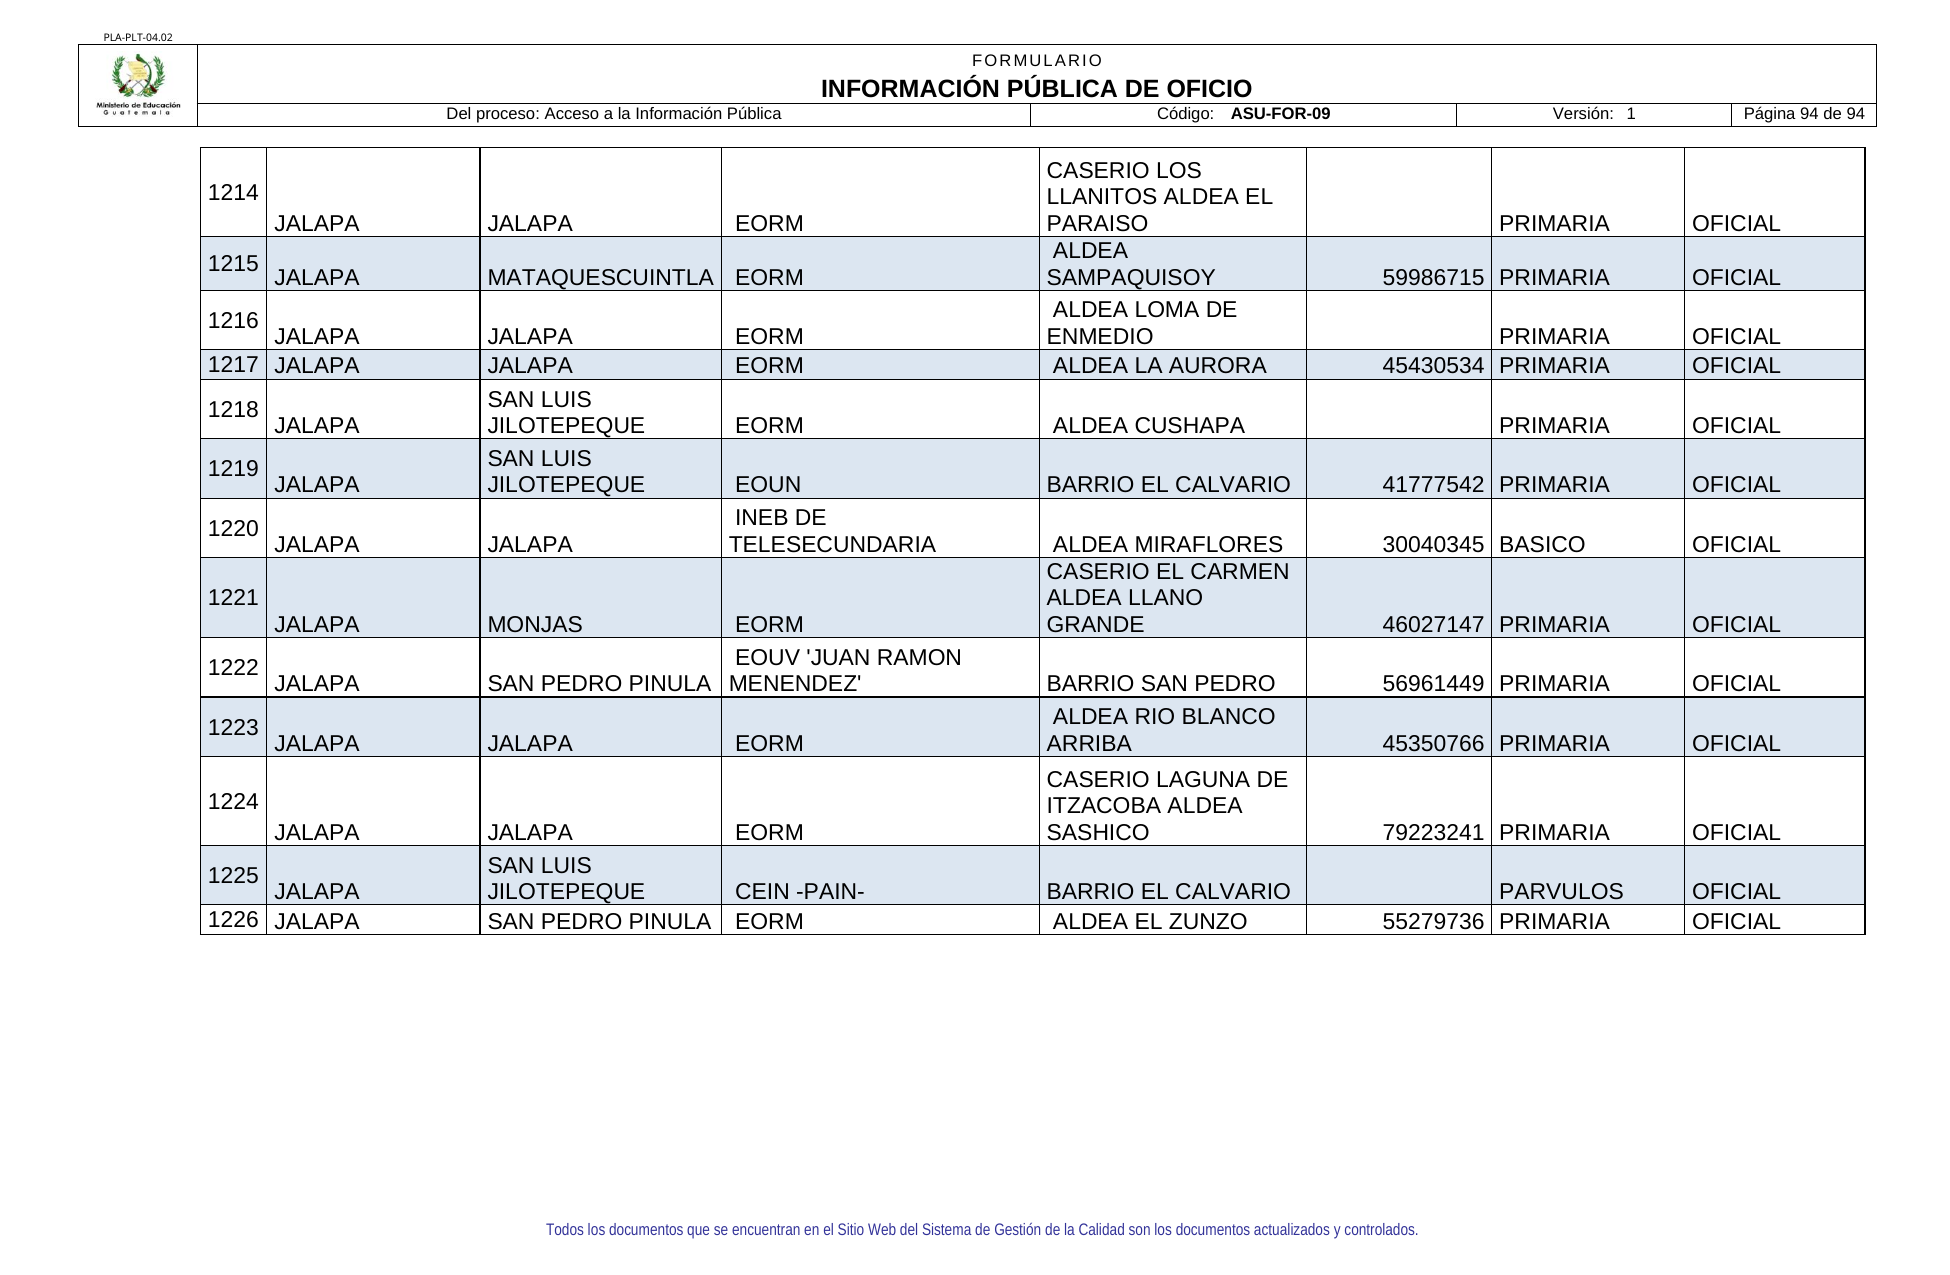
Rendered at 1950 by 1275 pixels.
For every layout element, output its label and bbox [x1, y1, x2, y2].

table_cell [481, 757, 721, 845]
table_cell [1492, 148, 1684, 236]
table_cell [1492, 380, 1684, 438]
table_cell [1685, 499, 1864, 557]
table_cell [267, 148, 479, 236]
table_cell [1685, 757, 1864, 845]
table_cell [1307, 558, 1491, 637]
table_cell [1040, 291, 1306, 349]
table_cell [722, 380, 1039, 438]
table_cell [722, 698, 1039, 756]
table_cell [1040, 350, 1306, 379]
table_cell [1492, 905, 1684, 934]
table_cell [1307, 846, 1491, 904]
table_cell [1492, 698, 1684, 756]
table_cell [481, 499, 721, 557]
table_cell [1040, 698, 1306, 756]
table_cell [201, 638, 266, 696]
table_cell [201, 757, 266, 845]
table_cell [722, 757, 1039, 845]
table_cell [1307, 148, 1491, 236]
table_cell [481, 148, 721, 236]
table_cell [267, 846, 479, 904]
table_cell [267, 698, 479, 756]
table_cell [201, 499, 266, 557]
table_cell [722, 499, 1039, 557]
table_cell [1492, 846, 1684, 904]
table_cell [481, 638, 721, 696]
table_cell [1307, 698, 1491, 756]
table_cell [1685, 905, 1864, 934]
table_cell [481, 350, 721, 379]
picture [95, 51, 181, 117]
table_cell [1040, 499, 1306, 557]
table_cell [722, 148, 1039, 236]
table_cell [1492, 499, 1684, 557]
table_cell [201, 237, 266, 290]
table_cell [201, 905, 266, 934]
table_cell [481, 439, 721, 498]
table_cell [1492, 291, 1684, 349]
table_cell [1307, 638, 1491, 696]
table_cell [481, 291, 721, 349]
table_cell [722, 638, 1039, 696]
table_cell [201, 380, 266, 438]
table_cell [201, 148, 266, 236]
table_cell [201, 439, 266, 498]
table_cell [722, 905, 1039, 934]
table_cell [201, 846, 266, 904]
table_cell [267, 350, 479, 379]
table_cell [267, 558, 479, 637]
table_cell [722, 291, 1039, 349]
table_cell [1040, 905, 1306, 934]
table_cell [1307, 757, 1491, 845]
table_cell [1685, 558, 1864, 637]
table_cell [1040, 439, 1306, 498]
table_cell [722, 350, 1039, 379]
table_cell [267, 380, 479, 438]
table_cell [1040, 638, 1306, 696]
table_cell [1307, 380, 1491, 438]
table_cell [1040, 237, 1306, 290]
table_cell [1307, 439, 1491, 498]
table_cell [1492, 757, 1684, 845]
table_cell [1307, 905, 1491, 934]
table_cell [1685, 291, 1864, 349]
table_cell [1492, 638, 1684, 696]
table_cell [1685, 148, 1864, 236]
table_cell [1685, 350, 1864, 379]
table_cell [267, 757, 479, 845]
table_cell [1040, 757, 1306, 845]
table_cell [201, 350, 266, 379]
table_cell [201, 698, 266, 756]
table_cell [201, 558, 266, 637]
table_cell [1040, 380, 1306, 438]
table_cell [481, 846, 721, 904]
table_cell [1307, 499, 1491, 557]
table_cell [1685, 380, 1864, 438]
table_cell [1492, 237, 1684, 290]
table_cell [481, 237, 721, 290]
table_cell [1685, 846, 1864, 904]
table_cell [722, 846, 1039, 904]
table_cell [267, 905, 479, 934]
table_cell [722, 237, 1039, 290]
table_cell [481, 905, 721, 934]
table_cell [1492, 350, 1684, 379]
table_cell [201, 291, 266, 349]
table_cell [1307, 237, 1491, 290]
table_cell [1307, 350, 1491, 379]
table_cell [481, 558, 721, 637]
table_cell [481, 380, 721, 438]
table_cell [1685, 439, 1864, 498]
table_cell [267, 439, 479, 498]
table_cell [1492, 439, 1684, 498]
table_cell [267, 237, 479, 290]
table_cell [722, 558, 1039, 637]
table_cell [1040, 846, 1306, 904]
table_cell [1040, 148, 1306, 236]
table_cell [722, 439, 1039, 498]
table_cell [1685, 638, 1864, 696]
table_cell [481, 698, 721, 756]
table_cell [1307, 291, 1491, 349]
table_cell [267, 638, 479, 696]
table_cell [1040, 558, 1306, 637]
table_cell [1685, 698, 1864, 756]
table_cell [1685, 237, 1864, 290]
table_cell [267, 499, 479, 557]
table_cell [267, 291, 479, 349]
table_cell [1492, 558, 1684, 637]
